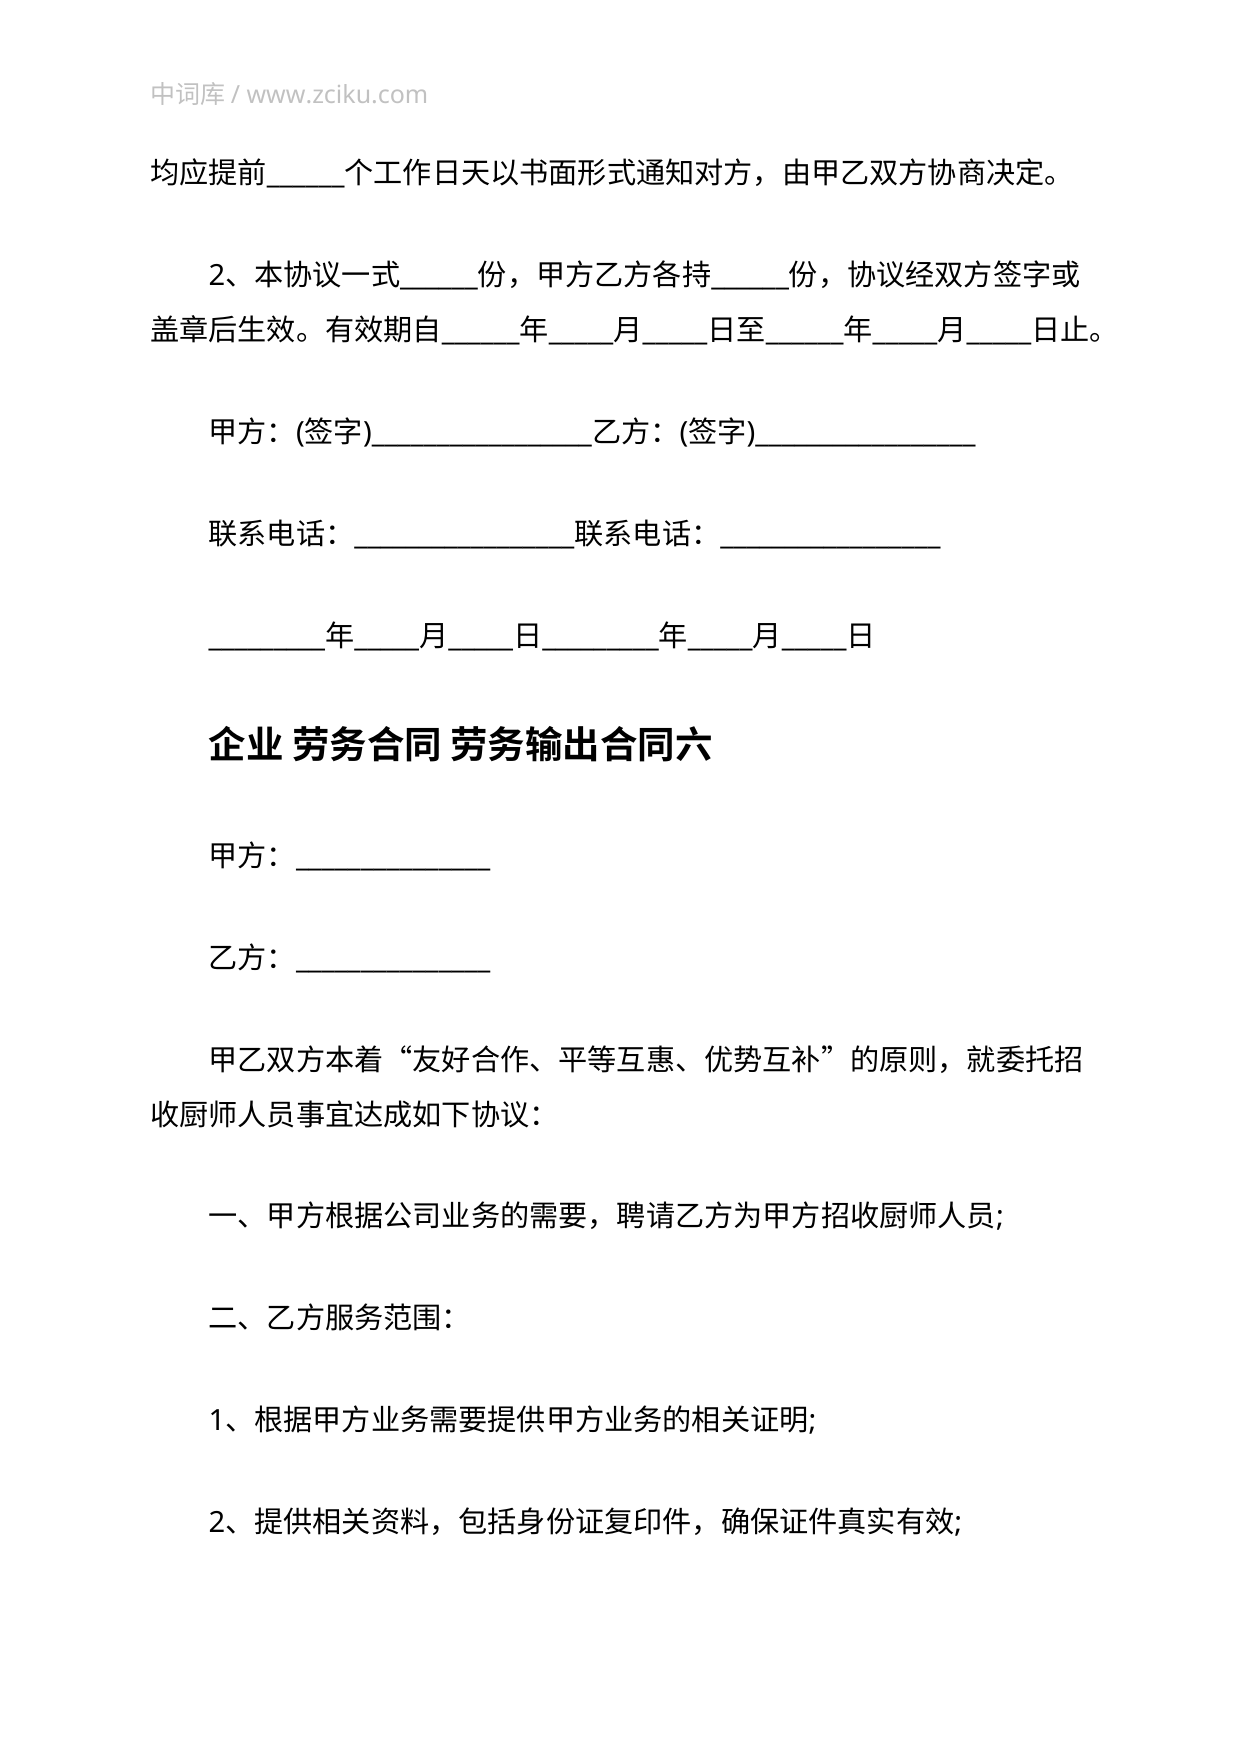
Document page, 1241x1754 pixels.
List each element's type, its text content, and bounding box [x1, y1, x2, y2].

text 一、甲方根据公司业务的需要，聘请乙方为甲方招收厨师人员; [150, 1193, 1090, 1235]
text 联系电话：_________________联系电话：_________________ [150, 511, 1090, 553]
text _________年_____月_____日_________年_____月_____日 [150, 613, 1090, 655]
text 企业 劳务合同 劳务输出合同六 [150, 715, 1090, 769]
text 二、乙方服务范围： [150, 1295, 1090, 1337]
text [150, 150, 1090, 192]
text 2、本协议一式______份，甲方乙方各持______份，协议经双方签字或盖章后生效。有效期自______年_____月_____日至______年_____月_____日止。 [150, 252, 1090, 349]
text 甲乙双方本着“友好合作、平等互惠、优势互补”的原则，就委托招收厨师人员事宜达成如下协议： [150, 1036, 1090, 1133]
text 1、根据甲方业务需要提供甲方业务的相关证明; [150, 1397, 1090, 1439]
text 甲方：_______________ [150, 832, 1090, 875]
text 2、提供相关资料，包括身份证复印件，确保证件真实有效; [150, 1499, 1090, 1541]
text 乙方：_______________ [150, 934, 1090, 977]
text 甲方：(签字)_________________乙方：(签字)_________________ [150, 409, 1090, 451]
